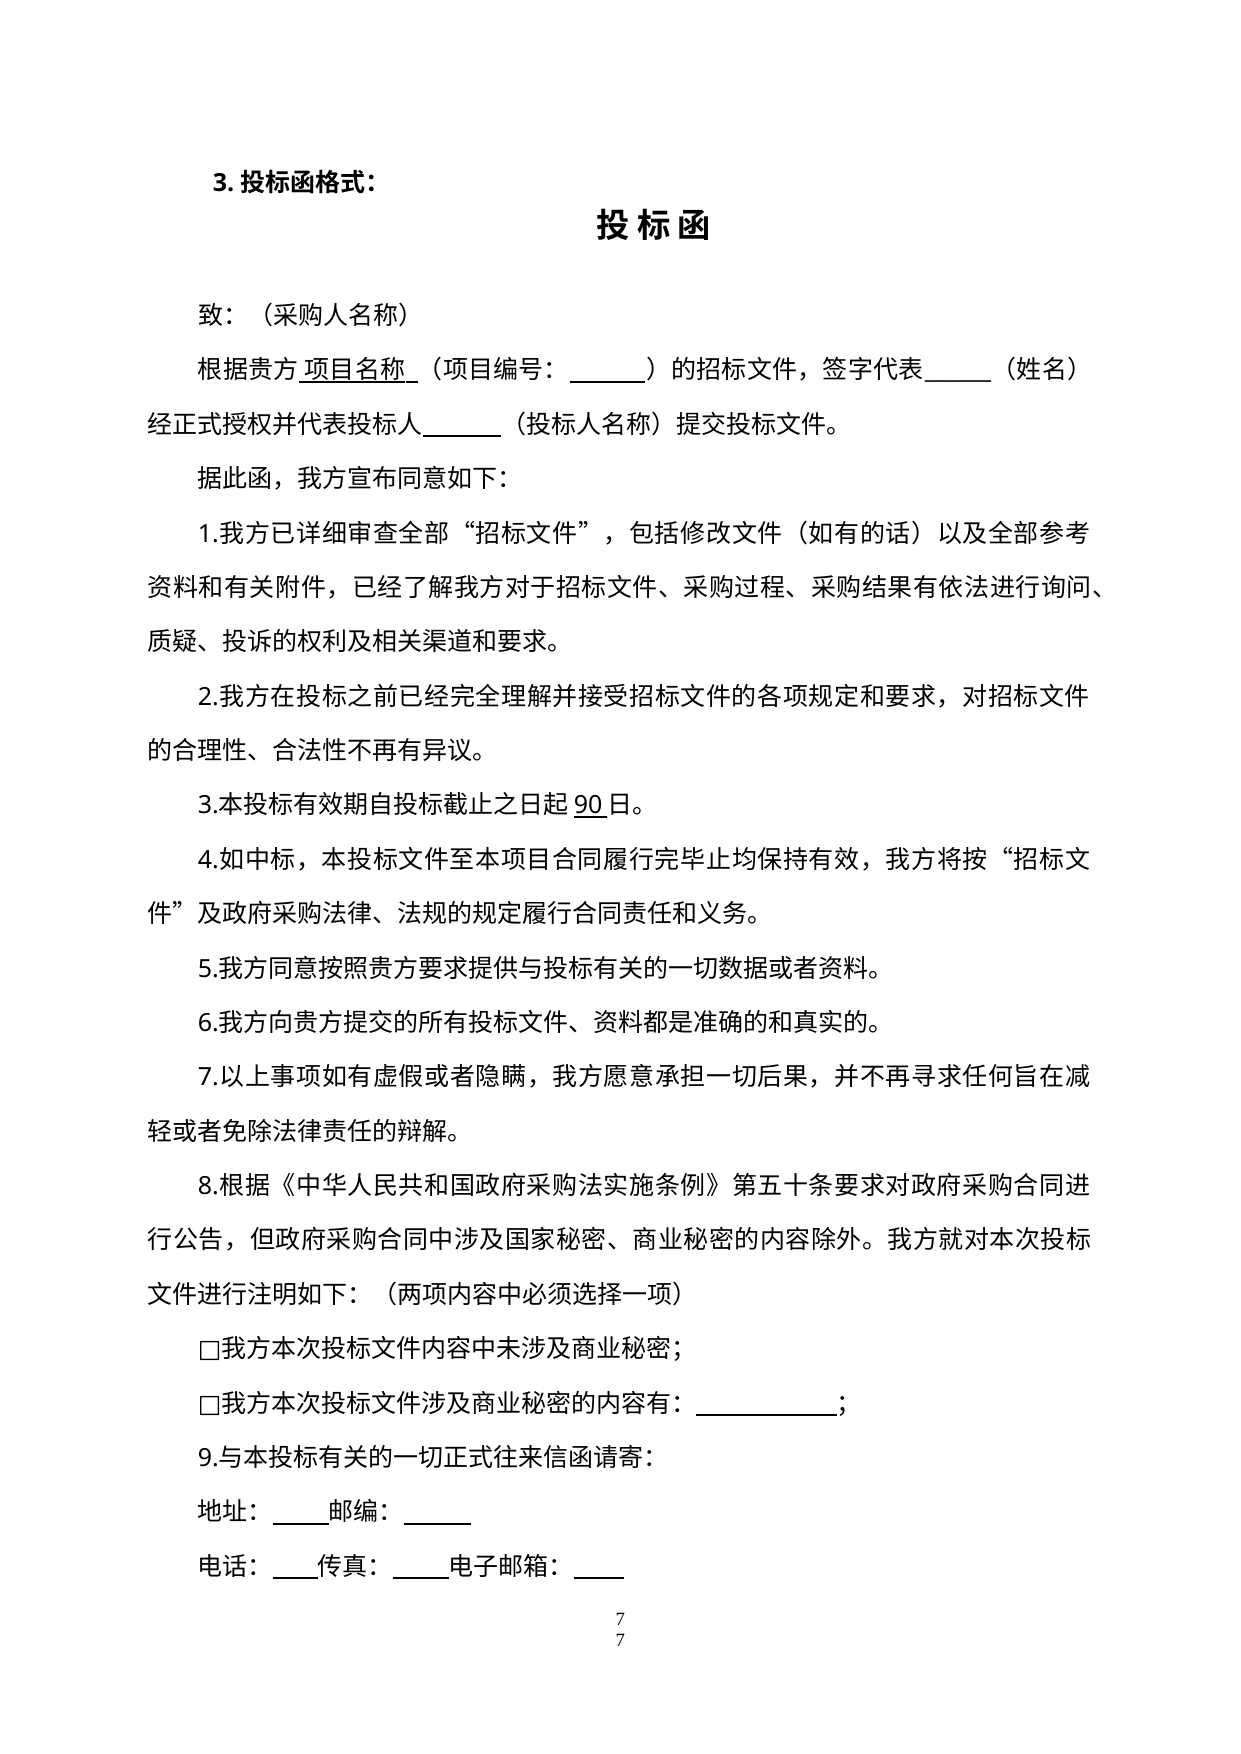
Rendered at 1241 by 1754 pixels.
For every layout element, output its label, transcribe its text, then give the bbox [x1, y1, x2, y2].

text 致：（采购人名称） [148, 296, 1093, 332]
text 6.我方向贵方提交的所有投标文件、资料都是准确的和真实的。 [148, 1002, 1093, 1039]
text 3.本投标有效期自投标截止之日起90日。 [148, 785, 1093, 821]
text 地址： 邮编： [148, 1492, 1093, 1528]
text 9.与本投标有关的一切正式往来信函请寄： [148, 1437, 1093, 1474]
text 根据贵方 项目名称 （项目编号： ）的招标文件，签字代表______（姓名）经正式授权并代表投标人 （投标人名称）提交投标文件。 [148, 350, 1093, 441]
text 7.以上事项如有虚假或者隐瞒，我方愿意承担一切后果，并不再寻求任何旨在减轻或者免除法律责任的辩解。 [148, 1057, 1093, 1147]
text 8.根据《中华人民共和国政府采购法实施条例》第五十条要求对政府采购合同进行公告，但政府采购合同中涉及国家秘密、商业秘密的内容除外。我方就对本次投标文件进行注明如下：（两项内容中必须选择一项） [148, 1166, 1093, 1311]
text □我方本次投标文件涉及商业秘密的内容有： ； [148, 1383, 1093, 1419]
text 5.我方同意按照贵方要求提供与投标有关的一切数据或者资料。 [148, 948, 1093, 984]
text 投 标 函 [148, 211, 1093, 244]
text 4.如中标，本投标文件至本项目合同履行完毕止均保持有效，我方将按“招标文件”及政府采购法律、法规的规定履行合同责任和义务。 [148, 839, 1093, 930]
text 2.我方在投标之前已经完全理解并接受招标文件的各项规定和要求，对招标文件的合理性、合法性不再有异议。 [148, 676, 1093, 767]
text □我方本次投标文件内容中未涉及商业秘密； [148, 1329, 1093, 1365]
text 3. 投标函格式： [162, 162, 1093, 199]
text 1.我方已详细审查全部“招标文件”，包括修改文件（如有的话）以及全部参考资料和有关附件，已经了解我方对于招标文件、采购过程、采购结果有依法进行询问、质疑、投诉的权利及相关渠道和要求。 [148, 513, 1093, 658]
text 电话： 传真： 电子邮箱： [148, 1546, 1093, 1582]
text 据此函，我方宣布同意如下： [148, 459, 1093, 495]
